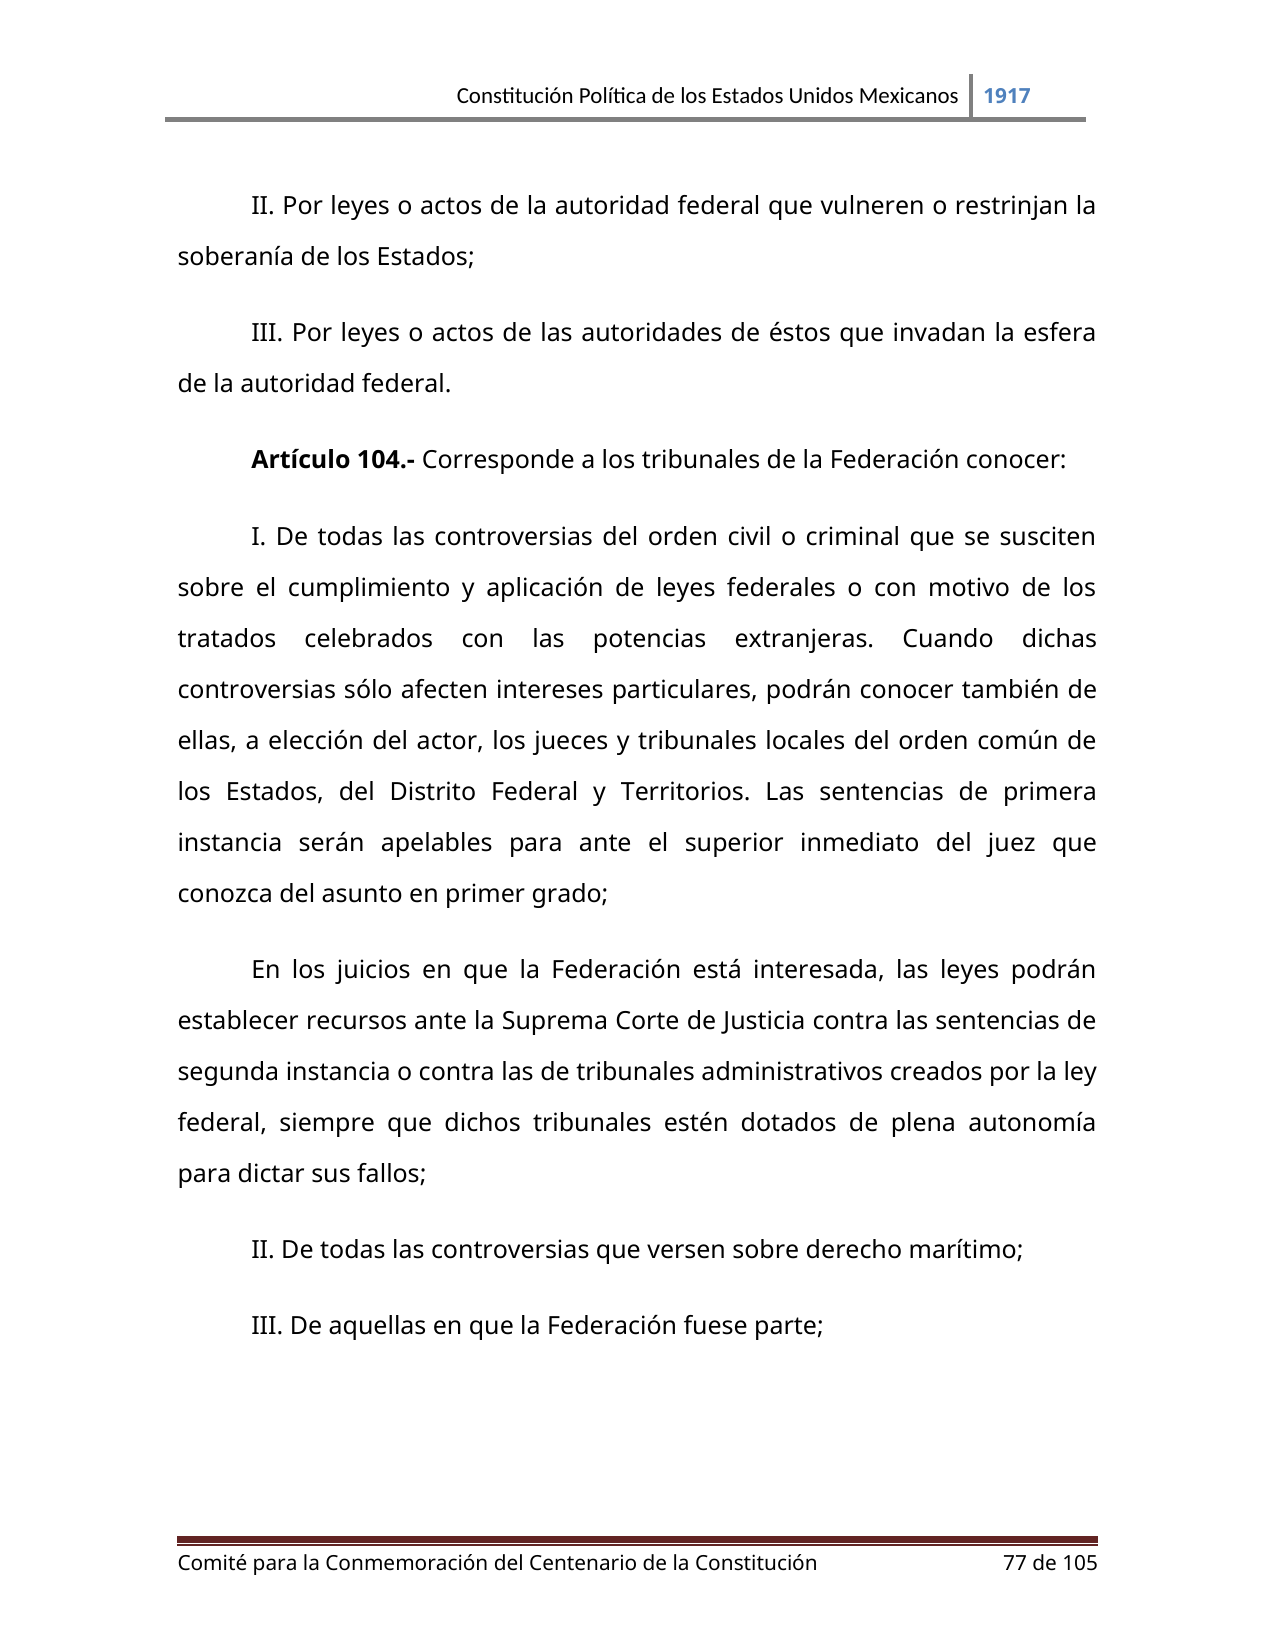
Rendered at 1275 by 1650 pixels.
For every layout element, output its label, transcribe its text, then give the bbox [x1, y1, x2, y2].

text III. Por leyes o actos de las autoridades de éstos que invadan la esfera de la autoridad federal. [177, 315, 1098, 400]
text En los juicios en que la Federación está interesada, las leyes podrán establecer recursos ante la Suprema Corte de Justicia contra las sentencias de segunda instancia o contra las de tribunales administrativos creados por la ley federal, siempre que dichos tribunales estén dotados de plena autonomía para dictar sus fallos; [177, 952, 1098, 1190]
text Artículo 104.- Corresponde a los tribunales de la Federación conocer: [177, 442, 1098, 476]
text III. De aquellas en que la Federación fuese parte; [177, 1308, 1098, 1342]
text I. De todas las controversias del orden civil o criminal que se susciten sobre el cumplimiento y aplicación de leyes federales o con motivo de los tratados celebrados con las potencias extranjeras. Cuando dichas controversias sólo afecten intereses particulares, podrán conocer también de ellas, a elección del actor, los jueces y tribunales locales del orden común de los Estados, del Distrito Federal y Territorios. Las sentencias de primera instancia serán apelables para ante el superior inmediato del juez que conozca del asunto en primer grado; [177, 518, 1098, 909]
text II. Por leyes o actos de la autoridad federal que vulneren o restrinjan la soberanía de los Estados; [177, 188, 1098, 273]
text II. De todas las controversias que versen sobre derecho marítimo; [177, 1232, 1098, 1266]
